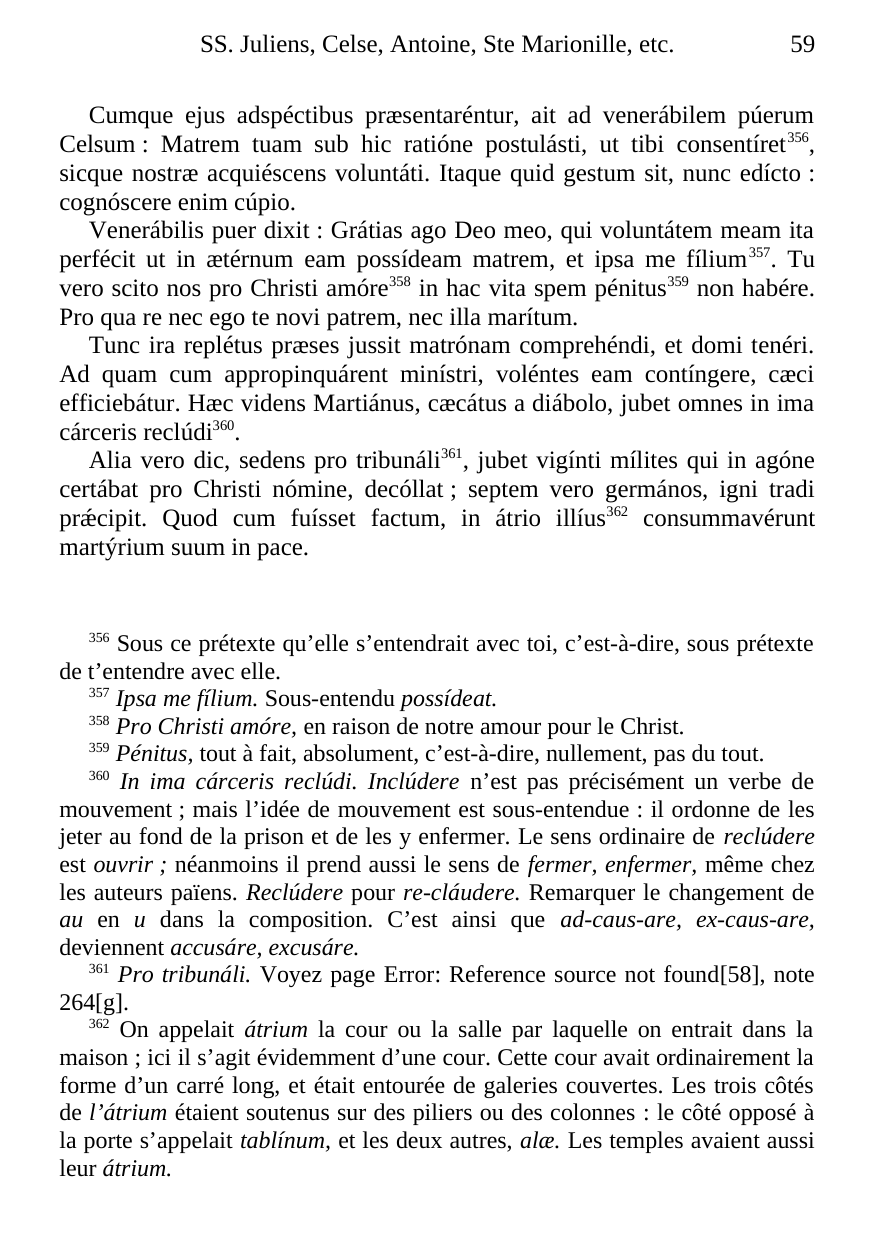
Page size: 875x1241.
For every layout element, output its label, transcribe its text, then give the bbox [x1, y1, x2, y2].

text Alia vero dic, sedens pro tribunáli, jubet vigínti mílites qui in agóne certábat pro Christi nómine, decóllat ; septem vero germános, igni tradi prǽcipit. Quod cum fuísset factum, in átrio illíus consummavérunt martýrium suum in pace. [59, 445, 815, 560]
text Cumque ejus adspéctibus præsentaréntur, ait ad venerábilem púerum Celsum : Matrem tuam sub hic ratióne postulásti, ut tibi consentíret, sicque nostræ acquiéscens voluntáti. Itaque quid gestum sit, nunc edícto : cognóscere enim cúpio. [59, 100, 815, 215]
text Venerábilis puer dixit : Grátias ago Deo meo, qui voluntátem meam ita perfécit ut in ætérnum eam possídeam matrem, et ipsa me fílium. Tu vero scito nos pro Christi amóre in hac vita spem pénitus non habére. Pro qua re nec ego te novi patrem, nec illa marítum. [59, 215, 815, 330]
text Tunc ira replétus præses jussit matrónam comprehéndi, et domi tenéri. Ad quam cum appropinquárent minístri, voléntes eam contíngere, cæci efficiebátur. Hæc videns Martiánus, cæcátus a diábolo, jubet omnes in ima cárceris reclúdi. [59, 330, 815, 445]
